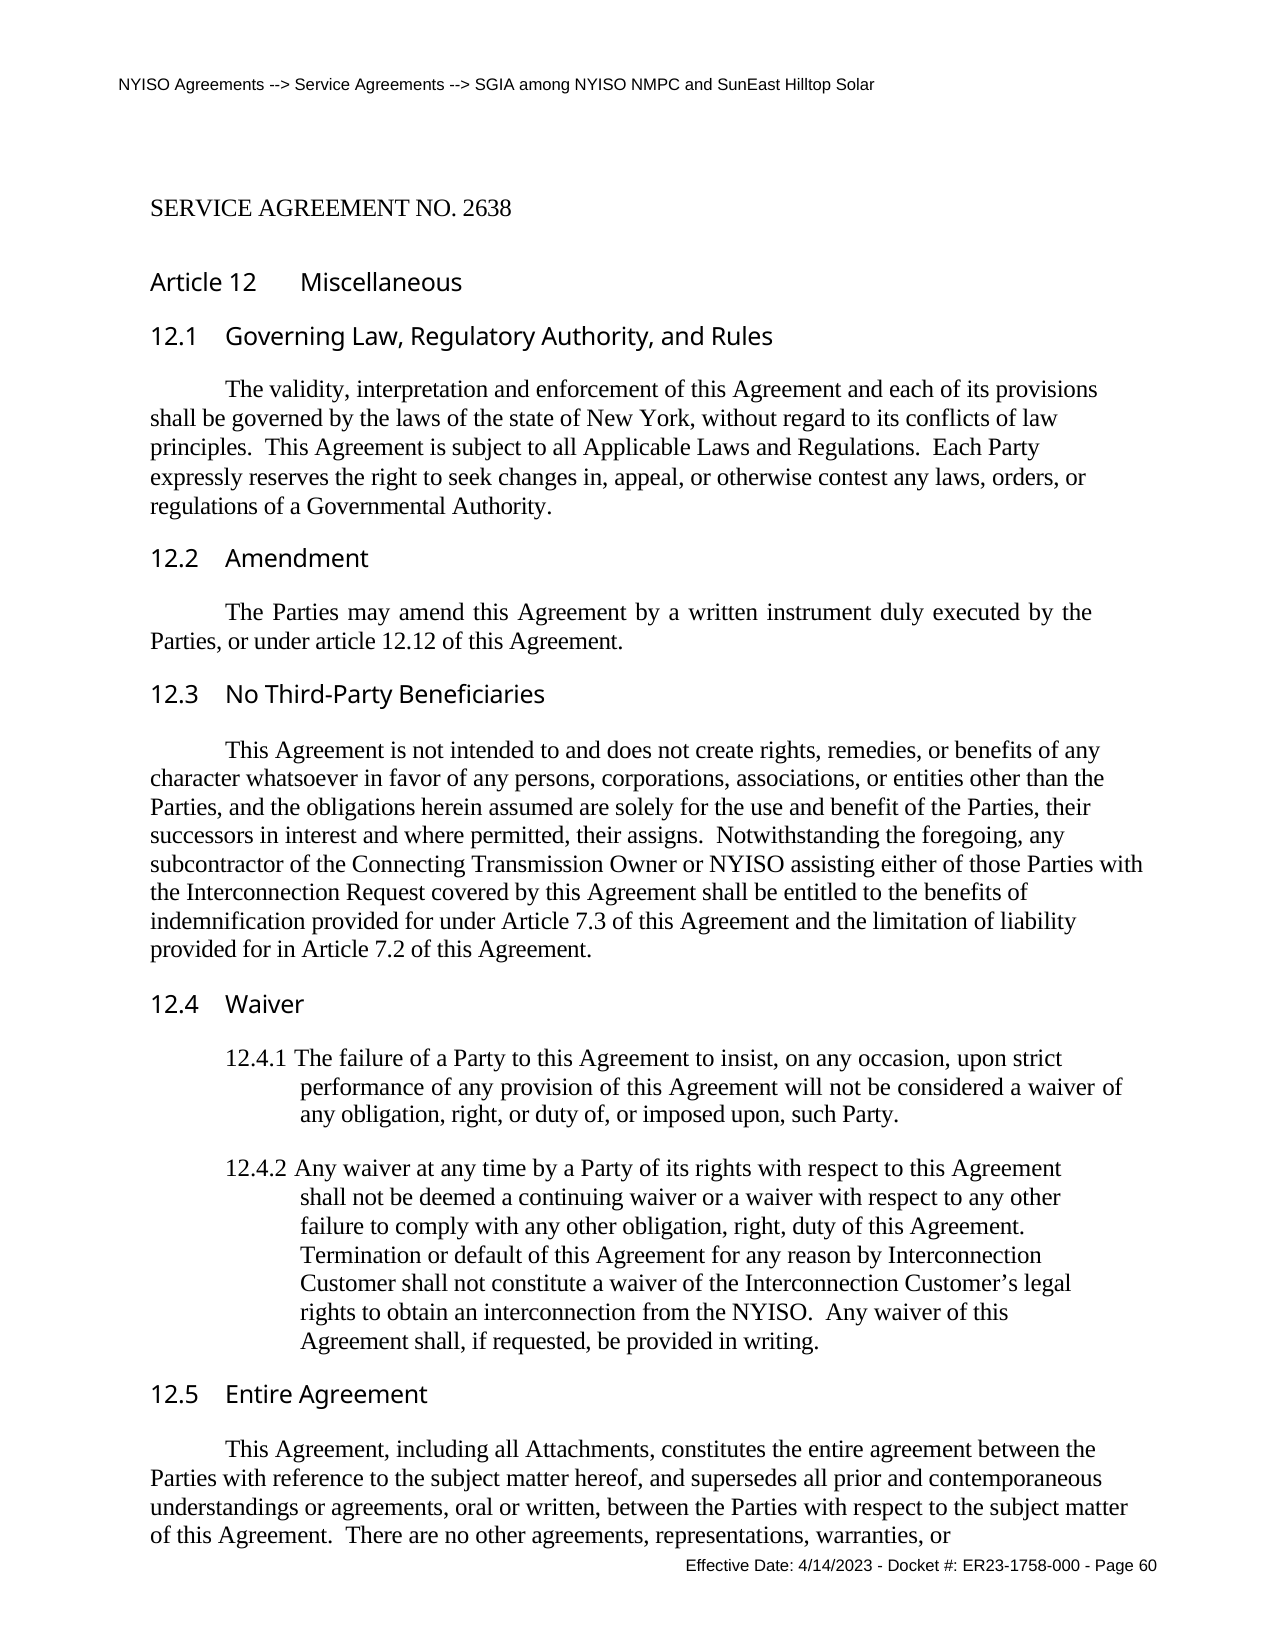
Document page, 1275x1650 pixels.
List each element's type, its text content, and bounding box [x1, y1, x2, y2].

text SERVICE AGREEMENT NO. 2638 [150, 193, 1275, 222]
text 12.4 Waiver [150, 990, 1275, 1019]
text The Parties may amend this Agreement by a written instrument duly executed by the Parties, or under article 12.12 of this Agreement. [150, 597, 1093, 656]
text 12.3 No Third-Party Beneficiaries [150, 681, 1275, 710]
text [150, 1435, 1142, 1550]
text 12.1 Governing Law, Regulatory Authority, and Rules [150, 322, 1275, 351]
text The validity, interpretation and enforcement of this Agreement and each of its provisions shall be governed by the laws of the state of New York, without regard to its conflicts of law principles. This Agreement is subject to all Applicable Laws and Regulations. Each Party expressly reserves the right to seek changes in, appeal, or otherwise contest any laws, orders, or regulations of a Governmental Authority. [150, 374, 1136, 520]
text 12.4.2 Any waiver at any time by a Party of its rights with respect to this Agreement shall not be deemed a continuing waiver or a waiver with respect to any other failure to comply with any other obligation, right, duty of this Agreement. Termination or default of this Agreement for any reason by Interconnection Customer shall not constitute a waiver of the Interconnection Customer’s legal rights to obtain an interconnection from the NYISO. Any waiver of this Agreement shall, if requested, be provided in writing. [225, 1154, 1107, 1355]
text Article 12 Miscellaneous [150, 269, 1275, 297]
text This Agreement is not intended to and does not create rights, remedies, or benefits of any character whatsoever in favor of any persons, corporations, associations, or entities other than the Parties, and the obligations herein assumed are solely for the use and benefit of the Parties, their successors in interest and where permitted, their assigns. Notwithstanding the foregoing, any subcontractor of the Connecting Transmission Owner or NYISO assisting either of those Parties with the Interconnection Request covered by this Agreement shall be entitled to the benefits of indemnification provided for under Article 7.3 of this Agreement and the limitation of liability provided for in Article 7.2 of this Agreement. [150, 735, 1145, 964]
text performance of any provision of this Agreement will not be considered a waiver of any obligation, right, or duty of, or imposed upon, such Party. [300, 1074, 1122, 1128]
text 12.4.1 The failure of a Party to this Agreement to insist, on any occasion, upon strict [225, 1043, 1275, 1072]
text 12.5 Entire Agreement [150, 1381, 1275, 1409]
text 12.2 Amendment [150, 545, 1275, 574]
